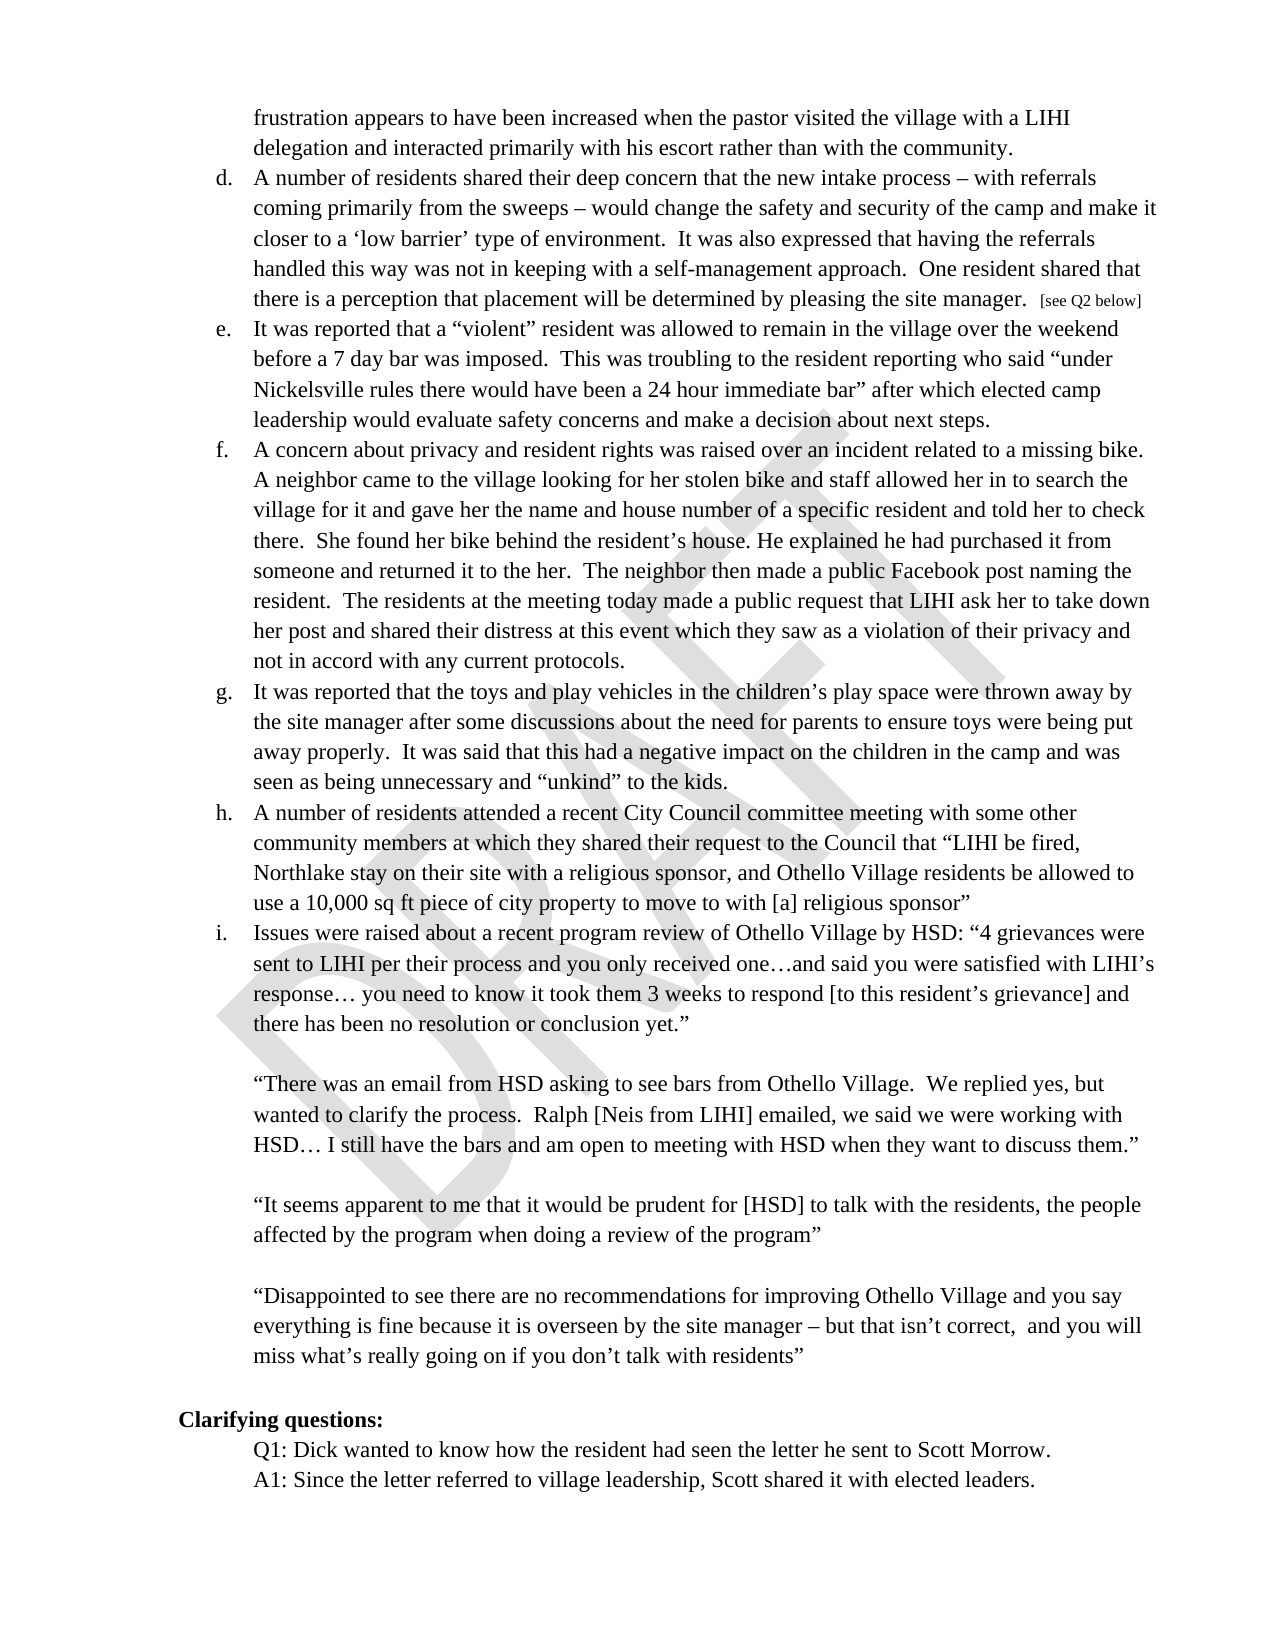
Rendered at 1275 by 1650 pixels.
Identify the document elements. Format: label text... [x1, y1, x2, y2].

list It was reported that a “violent” resident was allowed to remain in the village over the weekend before a 7 day bar was imposed. This was troubling to the resident reporting who said “under Nickelsville rules there would have been a 24 hour immediate bar” after which elected camp leadership would evaluate safety concerns and make a decision about next steps. [216, 315, 1162, 432]
list A concern about privacy and resident rights was raised over an incident related to a missing bike. A neighbor came to the village looking for her stolen bike and staff allowed her in to search the village for it and gave her the name and house number of a specific resident and told her to check there. She found her bike behind the resident’s house. He explained he had purchased it from someone and returned it to the her. The neighbor then made a public Facebook post naming the resident. The residents at the meeting today made a public request that LIHI ask her to take down her post and shared their distress at this event which they saw as a violation of their privacy and not in accord with any current protocols. [216, 436, 1162, 674]
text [178, 1406, 1162, 1523]
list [216, 104, 1162, 160]
list A number of residents attended a recent City Council committee meeting with some other community members at which they shared their request to the Council that “LIHI be fired, Northlake stay on their site with a religious sponsor, and Othello Village residents be allowed to use a 10,000 sq ft piece of city property to move to with [a] religious sponsor” [216, 798, 1162, 916]
list It was reported that the toys and play vehicles in the children’s play space were thrown away by the site manager after some discussions about the need for parents to ensure toys were being put away properly. It was said that this had a negative impact on the children in the camp and was seen as being unnecessary and “unkind” to the kids. [216, 678, 1162, 795]
list Issues were raised about a recent program review of Othello Village by HSD: “4 grievances were sent to LIHI per their process and you only received one…and said you were satisfied with LIHI’s response… you need to know it took them 3 weeks to respond [to this resident’s grievance] and there has been no resolution or conclusion yet.” “There was an email from HSD asking to see bars from Othello Village. We replied yes, but wanted to clarify the process. Ralph [Neis from LIHI] emailed, we said we were working with HSD… I still have the bars and am open to meeting with HSD when they want to discuss them.” “It seems apparent to me that it would be prudent for [HSD] to talk with the residents, the people affected by the program when doing a review of the program” “Disappointed to see there are no recommendations for improving Othello Village and you say everything is fine because it is overseen by the site manager – but that isn’t correct, and you will miss what’s really going on if you don’t talk with residents” [216, 919, 1162, 1402]
list A number of residents shared their deep concern that the new intake process – with referrals coming primarily from the sweeps – would change the safety and security of the camp and make it closer to a ‘low barrier’ type of environment. It was also expressed that having the referrals handled this way was not in keeping with a self-management approach. One resident shared that there is a perception that placement will be determined by pleasing the site manager. [see Q2 below] [216, 164, 1162, 311]
